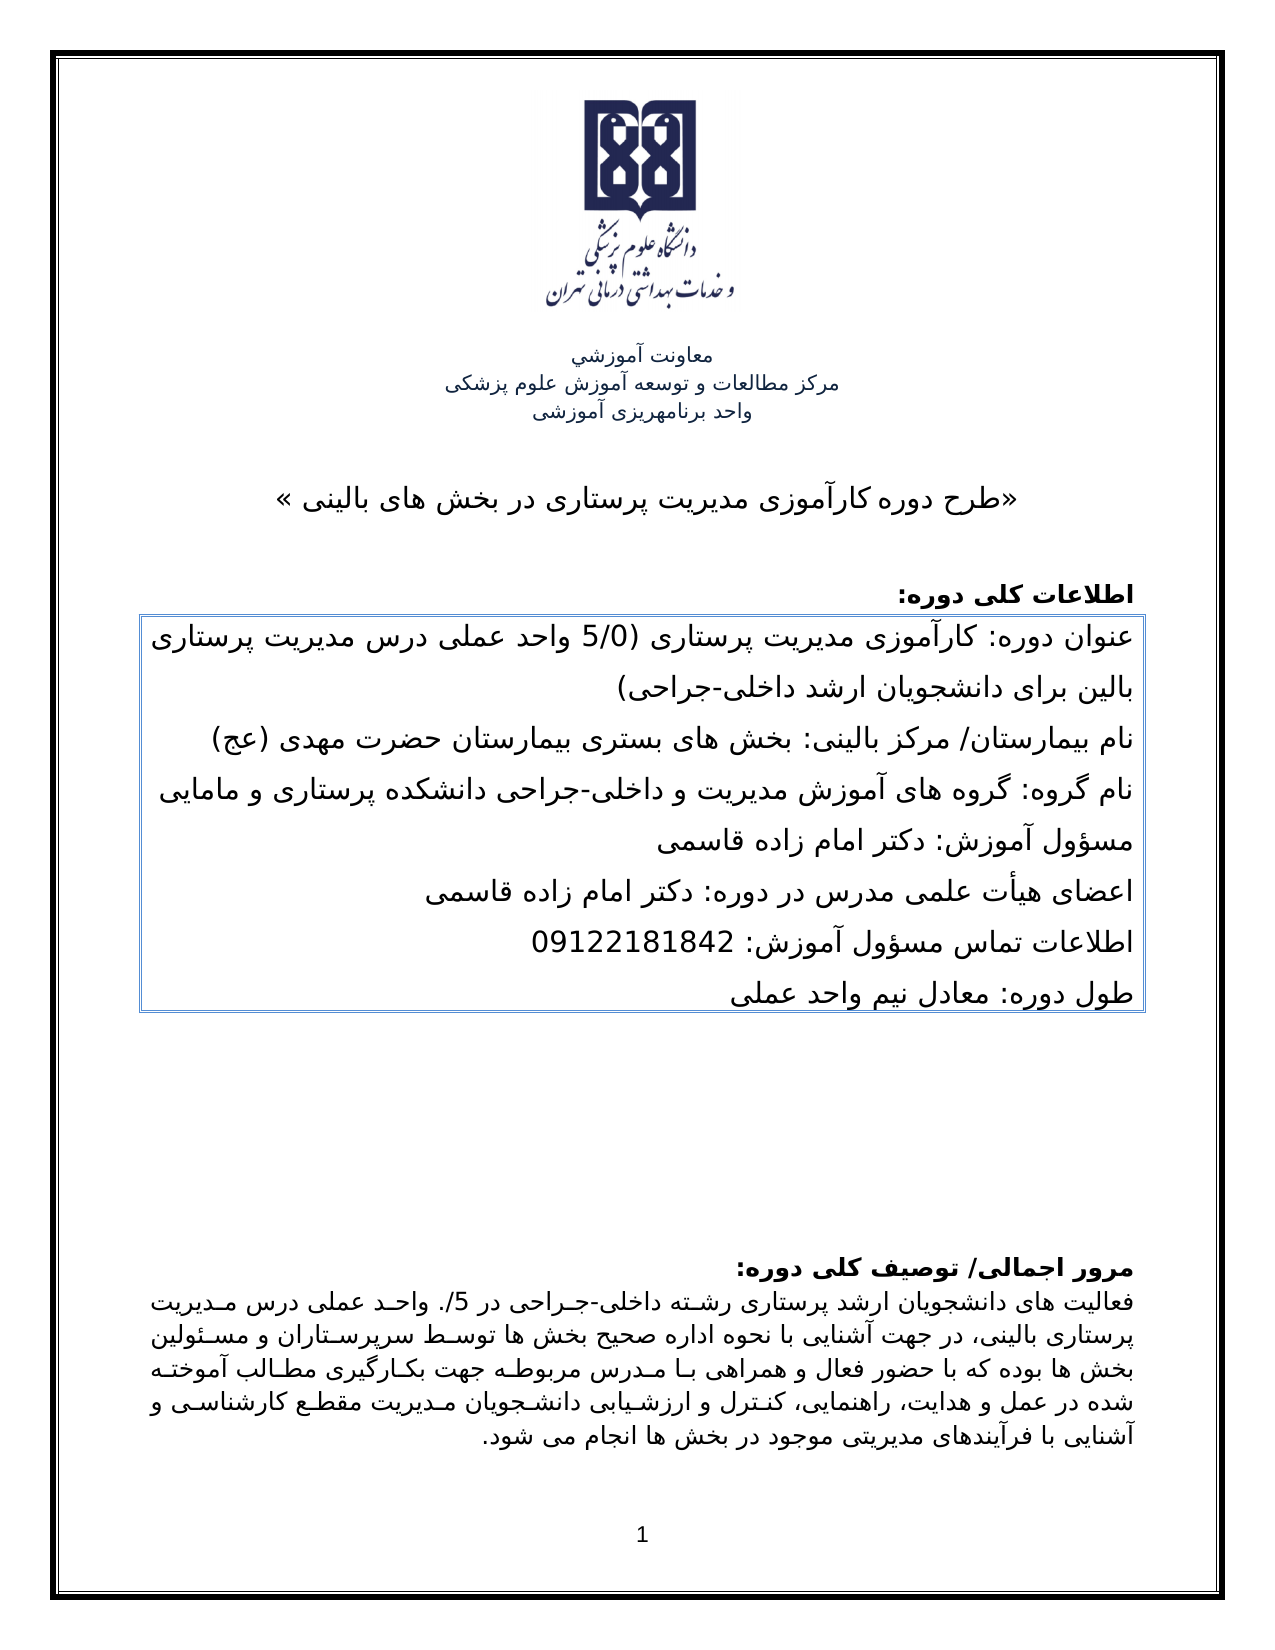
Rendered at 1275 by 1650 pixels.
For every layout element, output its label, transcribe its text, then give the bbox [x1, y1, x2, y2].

text اطلاعات کلی دوره: [150, 581, 1134, 610]
text مسؤول آموزش: دکتر امام زاده قاسمی [142, 818, 1143, 857]
text مرور اجمالی/ توصیف کلی دوره: [150, 1253, 1134, 1283]
text نام بیمارستان/ مرکز بالینی: بخش های بستری بیمارستان حضرت مهدی (عج) [142, 716, 1143, 755]
text مركز مطالعات و توسعه آموزش علوم پزشکی [150, 371, 1134, 395]
text معاونت آموزشي [150, 343, 1134, 367]
text طول دوره: معادل نیم واحد عملی [142, 971, 1143, 1010]
text عنوان دوره: کارآموزی مدیریت پرستاری (5/0 واحد عملی درس مدیریت پرستاری بالین برای دانشجویان ارشد داخلی-جراحی) [142, 617, 1143, 704]
picture [529, 90, 749, 316]
text واحد برنامهریزی آموزشی [150, 399, 1134, 423]
text اطلاعات تماس مسؤول آموزش: 09122181842 [142, 920, 1143, 959]
text «طرح دوره کارآموزی مدیریت پرستاری در بخش های بالینی » [150, 482, 1134, 516]
text فعالیت های دانشجویان ارشد پرستاری رشته داخلی-جراحی در 5/. واحد عملی درس مدیریت پرستاری بالینی، در جهت آشنایی با نحوه اداره صحیح بخش ها توسط سرپرستاران و مسئولین بخش ها بوده که با حضور فعال و همراهی با مدرس مربوطه جهت بکارگیری مطالب آموخته شده در عمل و هدایت، راهنمایی، کنترل و ارزشیابی دانشجویان مدیریت مقطع کارشناسی و آشنایی با فرآیندهای مدیریتی موجود در بخش ها انجام می شود. [150, 1287, 1134, 1450]
text اعضای هیأت علمی مدرس در دوره: دکتر امام زاده قاسمی [142, 869, 1143, 908]
text نام گروه: گروه های آموزش مدیریت و داخلی-جراحی دانشکده پرستاری و مامایی [142, 767, 1143, 806]
